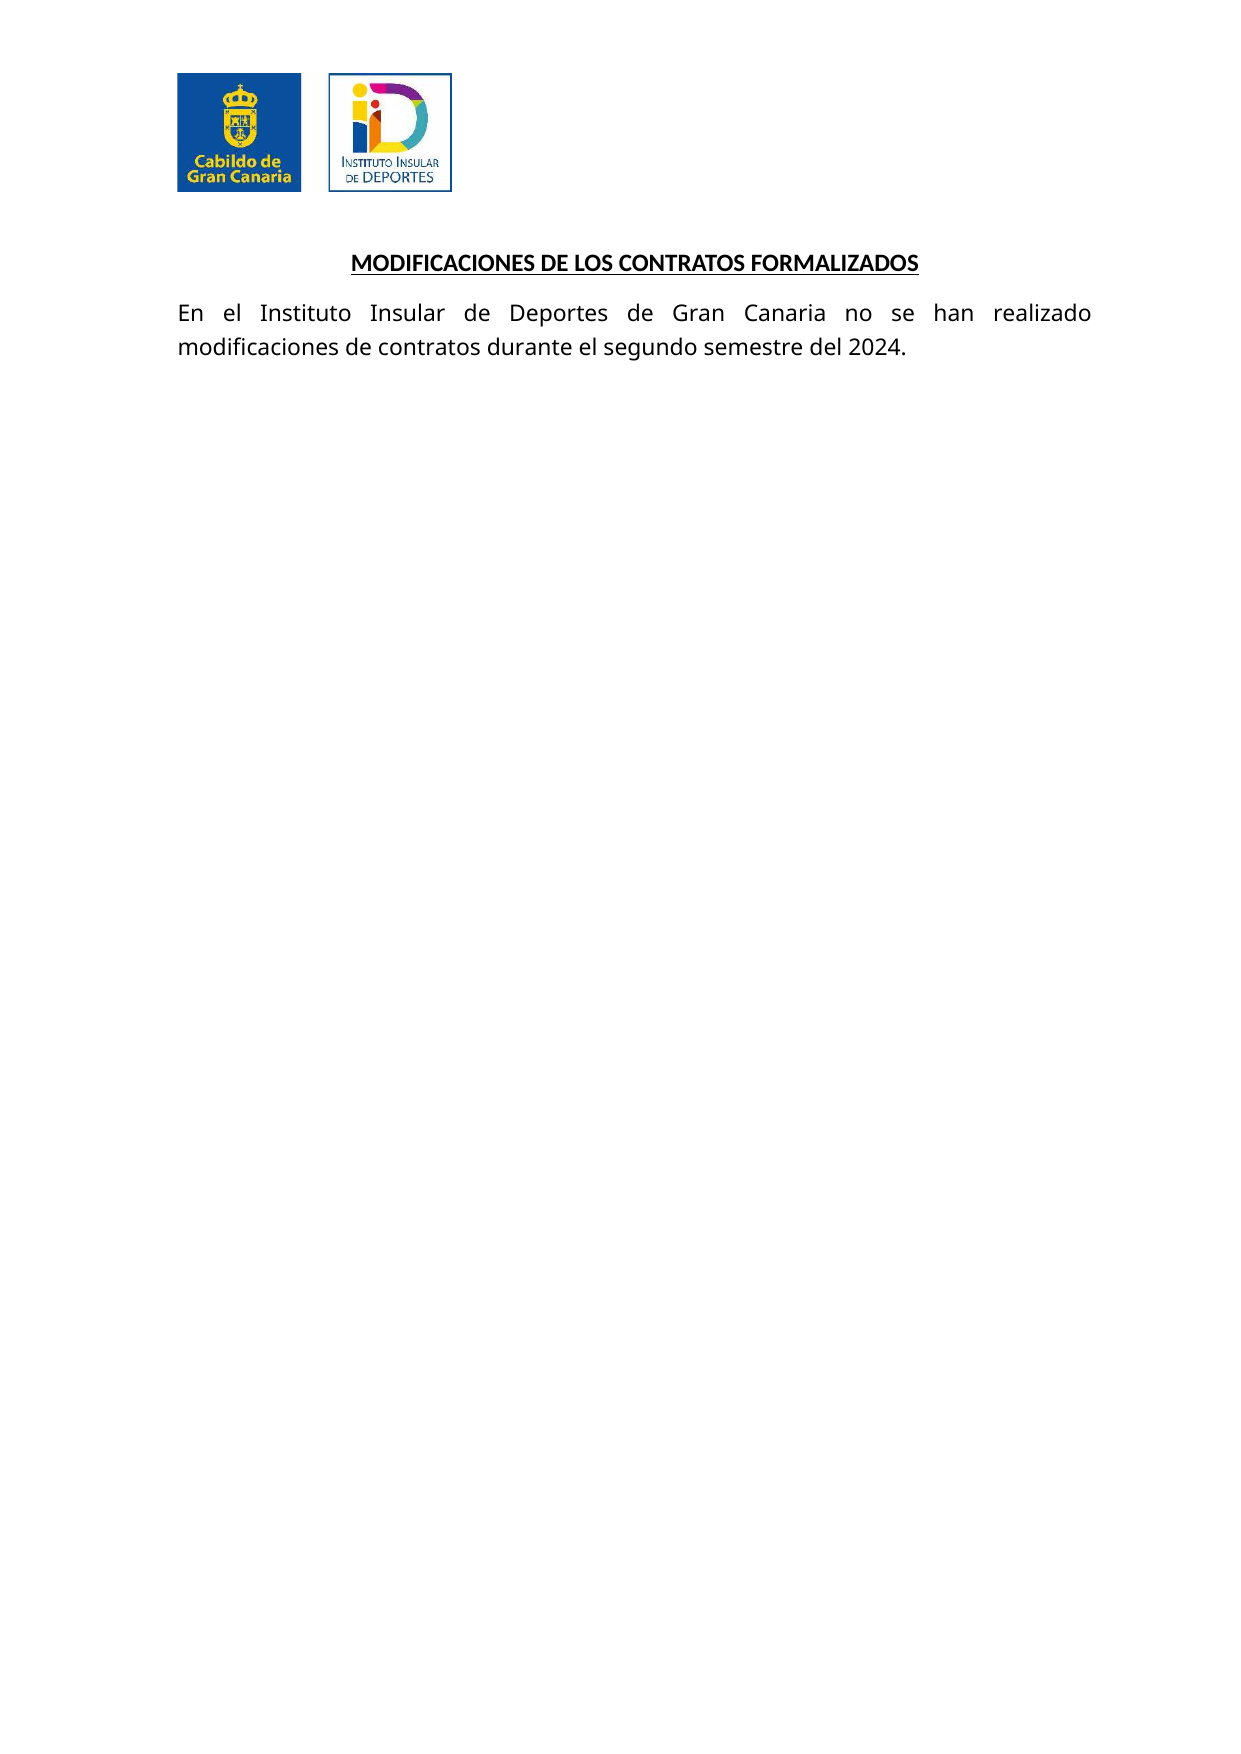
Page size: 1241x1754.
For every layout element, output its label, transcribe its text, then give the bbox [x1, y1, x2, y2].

text En el Instituto Insular de Deportes de Gran Canaria no se han realizado modificaciones de contratos durante el segundo semestre del 2024. [177, 297, 1092, 362]
picture [177, 73, 452, 192]
text MODIFICACIONES DE LOS CONTRATOS FORMALIZADOS [177, 247, 1092, 278]
